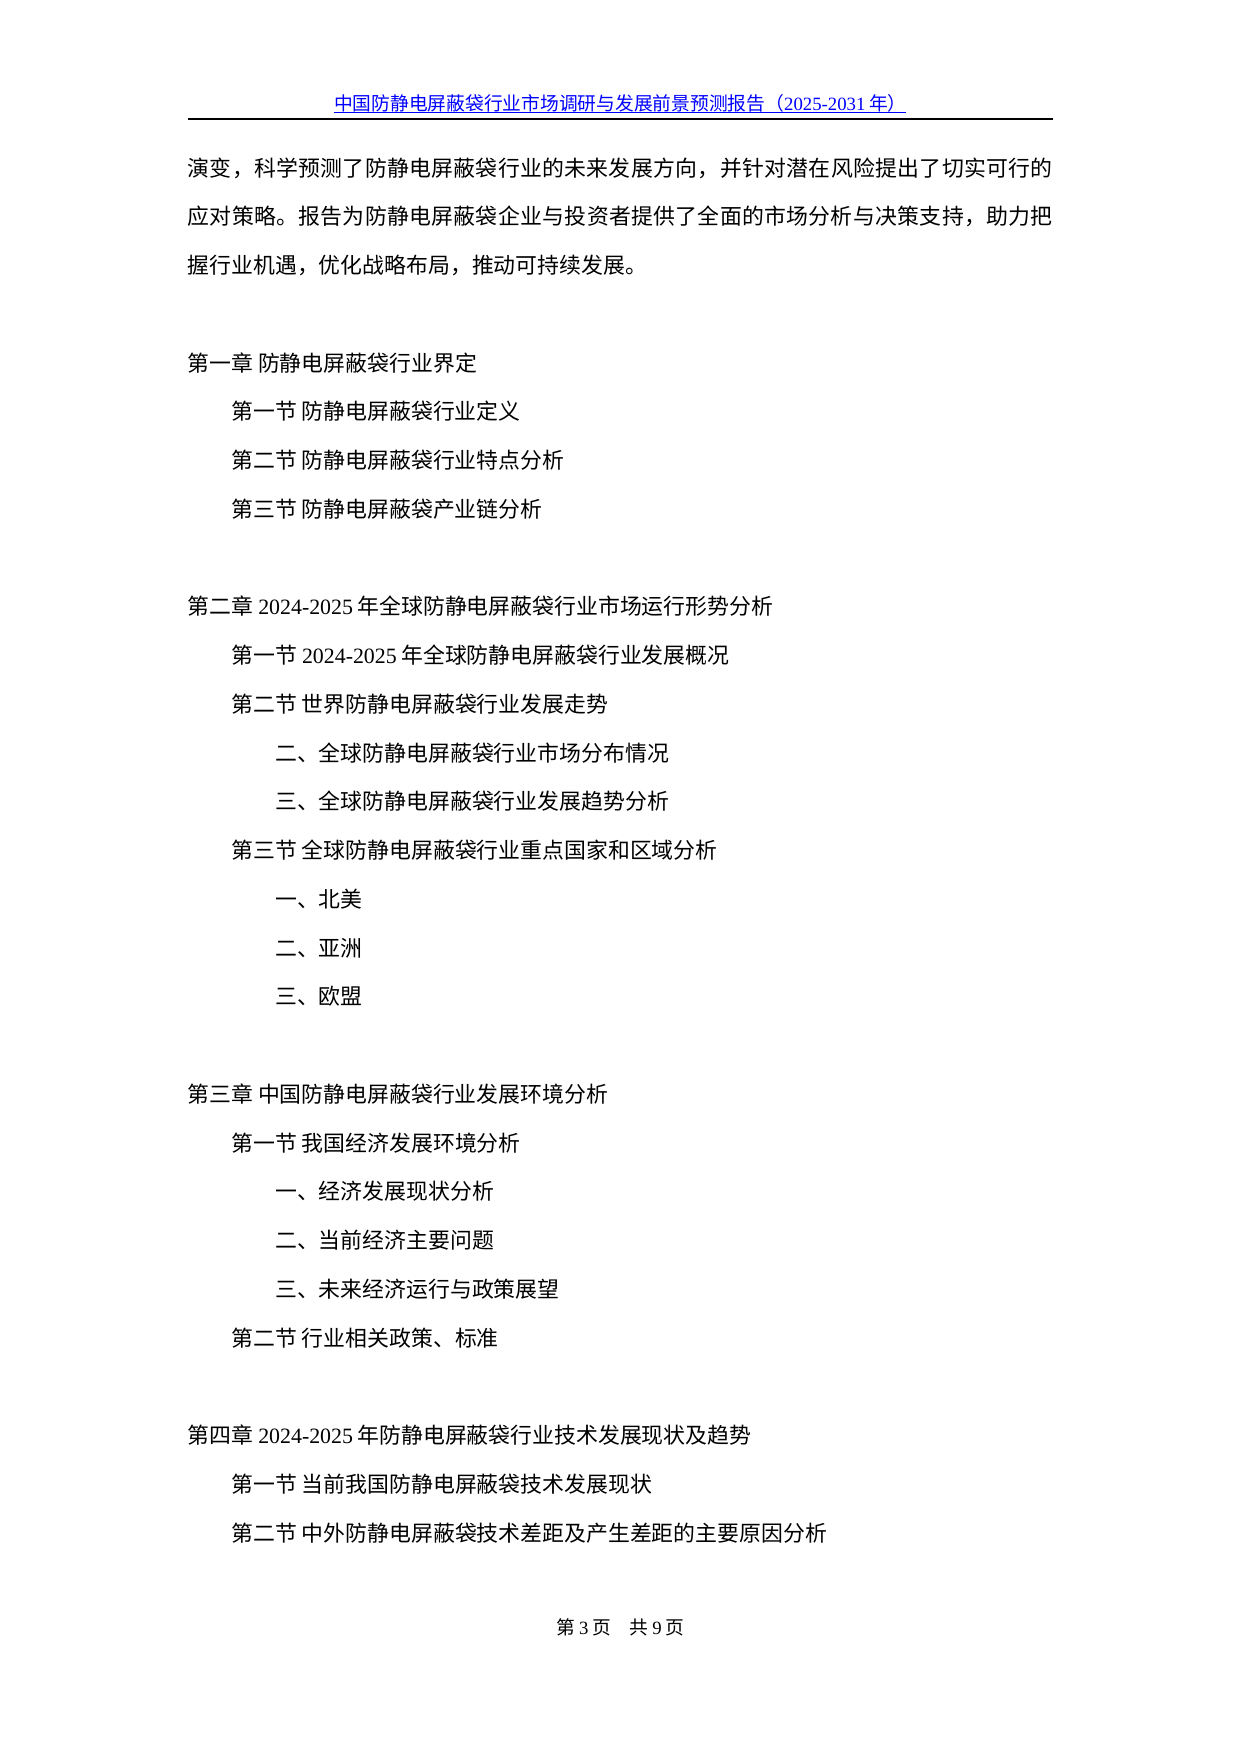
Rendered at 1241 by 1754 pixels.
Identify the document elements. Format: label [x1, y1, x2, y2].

text [187, 150, 1053, 1548]
